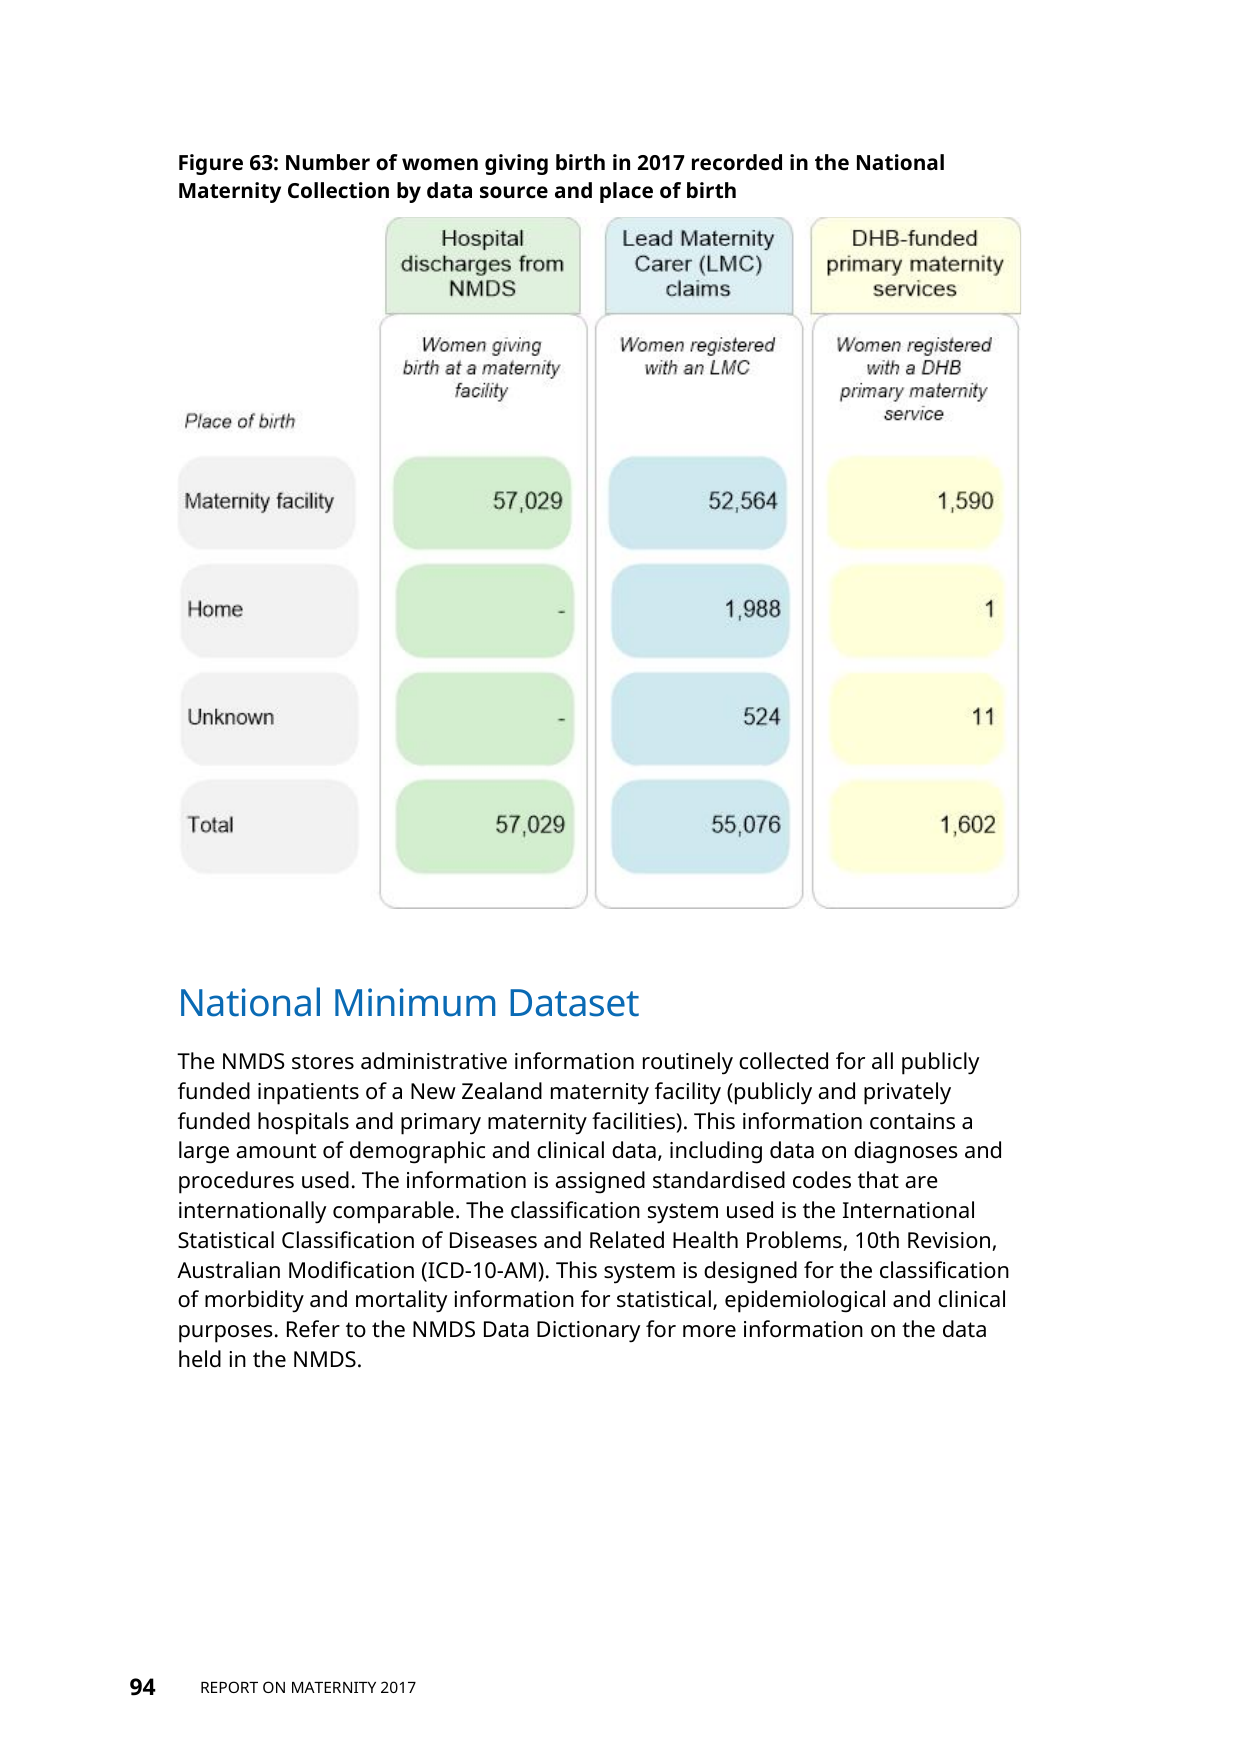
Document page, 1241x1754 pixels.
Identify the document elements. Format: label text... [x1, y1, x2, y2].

picture [177, 217, 1022, 909]
text The NMDS stores administrative information routinely collected for all publicly funded inpatients of a New Zealand maternity facility (publicly and privately funded hospitals and primary maternity facilities). This information contains a large amount of demographic and clinical data, including data on diagnoses and procedures used. The information is assigned standardised codes that are internationally comparable. The classification system used is the International Statistical Classification of Diseases and Related Health Problems, 10th Revision, Australian Modification (ICD-10-AM). This system is designed for the classification of morbidity and mortality information for statistical, epidemiological and clinical purposes. Refer to the NMDS Data Dictionary for more information on the data held in the NMDS. [177, 1046, 1019, 1374]
text Figure 63: Number of women giving birth in 2017 recorded in the National Maternity Collection by data source and place of birth [177, 148, 1019, 204]
subtitle National Minimum Dataset [177, 976, 1019, 1027]
